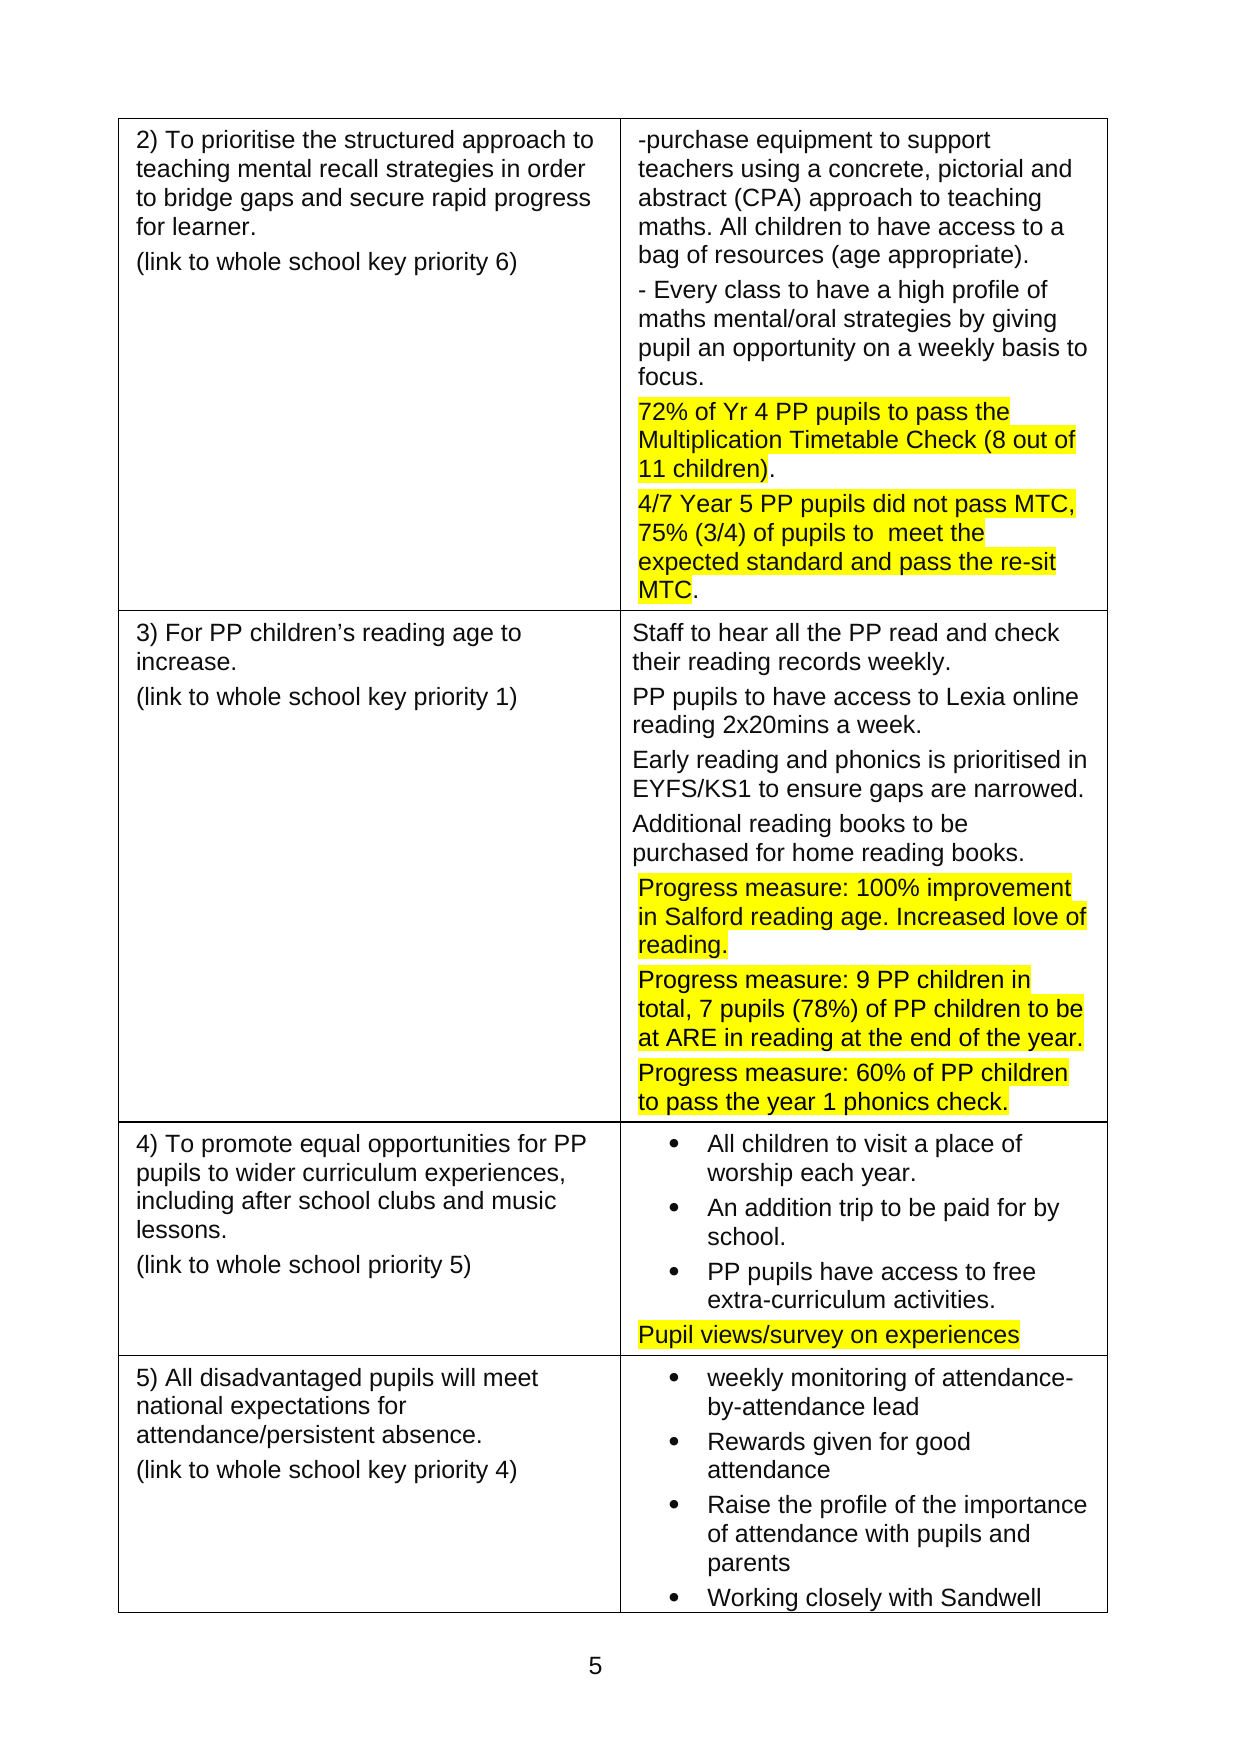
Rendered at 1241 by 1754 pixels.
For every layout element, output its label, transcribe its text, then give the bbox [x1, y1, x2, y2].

table_cell -purchase equipment to support teachers using a concrete, pictorial and abstract (CPA) approach to teaching maths. All children to have access to a bag of resources (age appropriate). - Every class to have a high profile of maths mental/oral strategies by giving pupil an opportunity on a weekly basis to focus. 72% of Yr 4 PP pupils to pass the Multiplication Timetable Check (8 out of 11 children). 4/7 Year 5 PP pupils did not pass MTC, 75% (3/4) of pupils to meet the expected standard and pass the re-sit MTC. [621, 119, 1107, 610]
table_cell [119, 1356, 620, 1612]
table_cell All children to visit a place of worship each year. An addition trip to be paid for by school. PP pupils have access to free extra-curriculum activities. Pupil views/survey on experiences [621, 1123, 1107, 1355]
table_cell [621, 1356, 1107, 1612]
table_cell 2) To prioritise the structured approach to teaching mental recall strategies in order to bridge gaps and secure rapid progress for learner. (link to whole school key priority 6) [119, 119, 620, 610]
table_cell Staff to hear all the PP read and check their reading records weekly. PP pupils to have access to Lexia online reading 2x20mins a week. Early reading and phonics is prioritised in EYFS/KS1 to ensure gaps are narrowed. Additional reading books to be purchased for home reading books. Progress measure: 100% improvement in Salford reading age. Increased love of reading. Progress measure: 9 PP children in total, 7 pupils (78%) of PP children to be at ARE in reading at the end of the year. Progress measure: 60% of PP children to pass the year 1 phonics check. [621, 611, 1107, 1121]
table_cell 4) To promote equal opportunities for PP pupils to wider curriculum experiences, including after school clubs and music lessons. (link to whole school priority 5) [119, 1123, 620, 1355]
table_cell 3) For PP children’s reading age to increase. (link to whole school key priority 1) [119, 611, 620, 1121]
